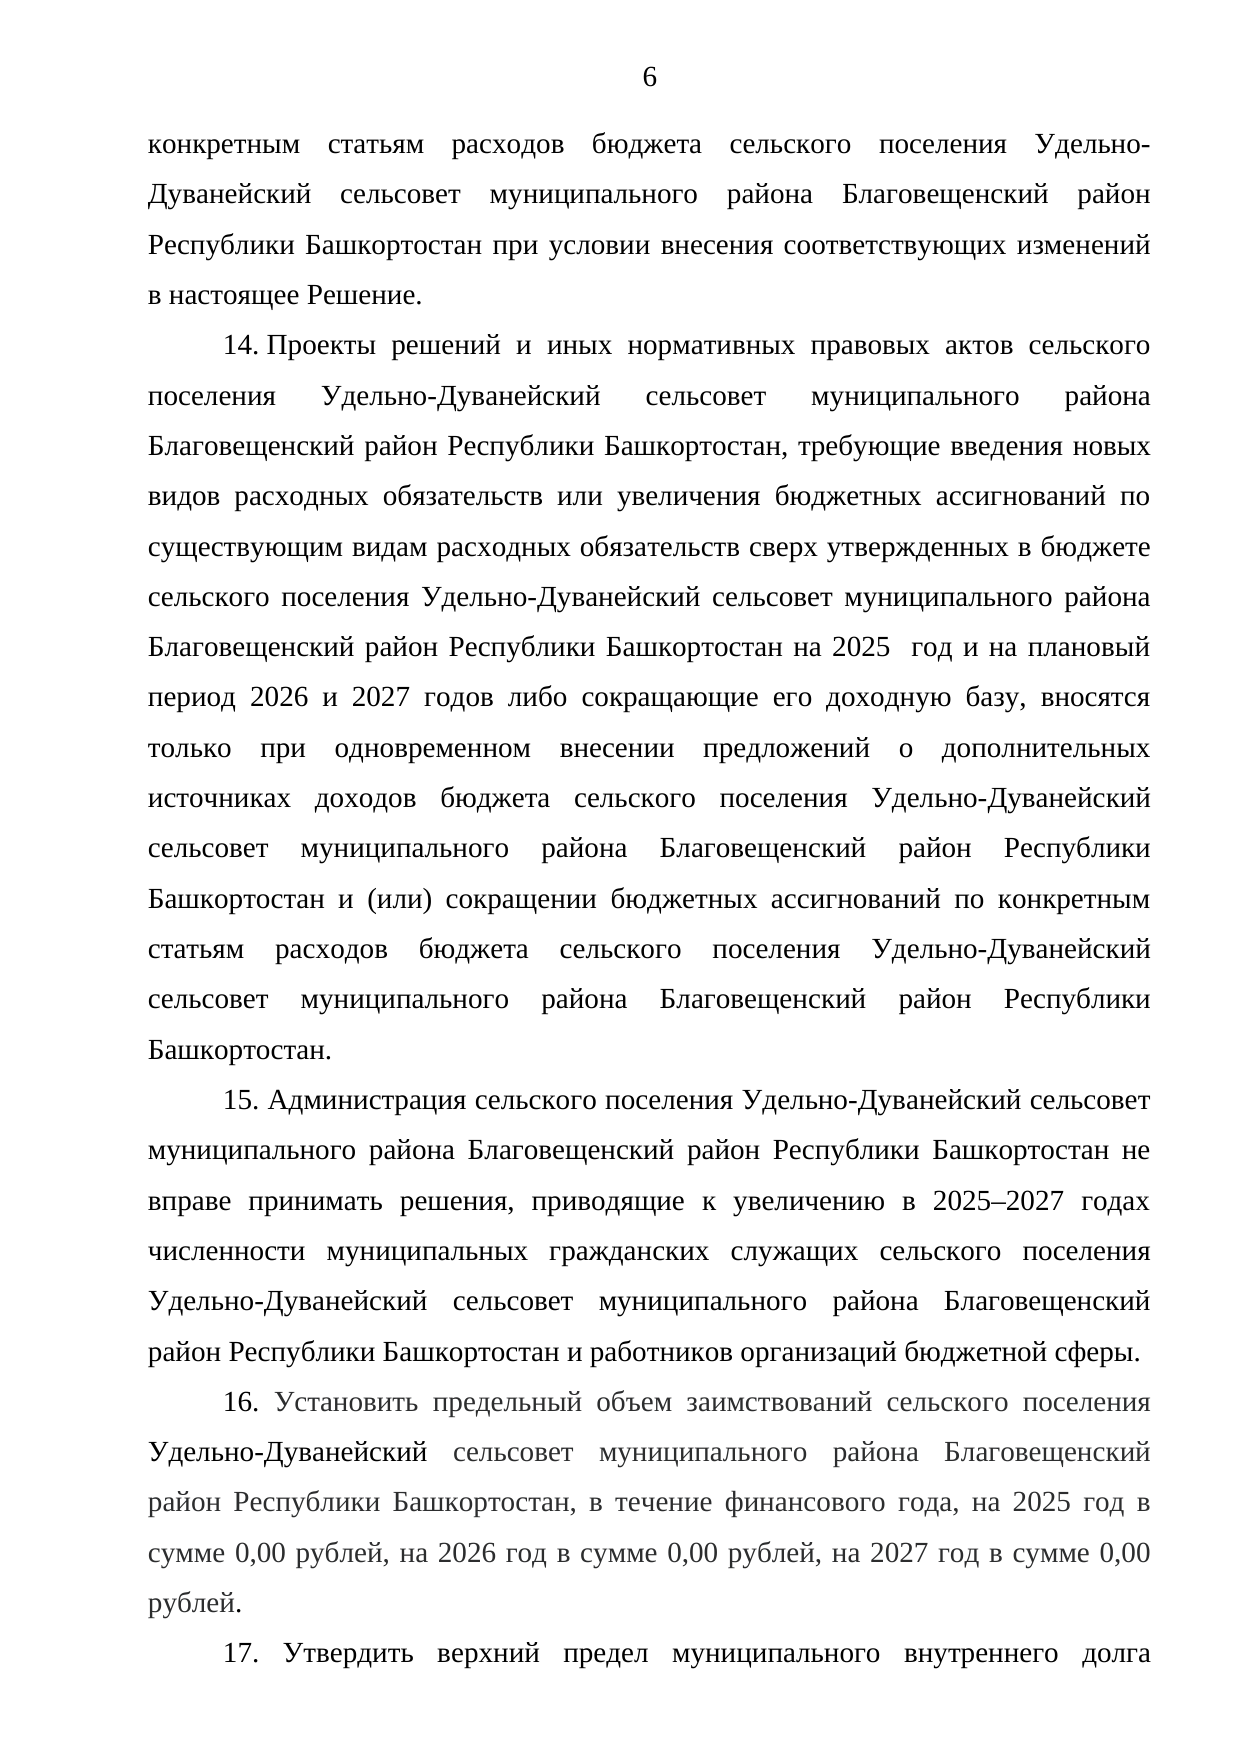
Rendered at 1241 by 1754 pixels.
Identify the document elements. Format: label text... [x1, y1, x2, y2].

title 16. Установить предельный объем заимствований сельского поселения Удельно-Дуванейский сельсовет муниципального района Благовещенский район Республики Башкортостан, в течение финансового года, на 2025 год в сумме 0,00 рублей, на 2026 год в сумме 0,00 рублей, на 2027 год в сумме 0,00 рублей. [148, 1384, 1152, 1485]
title 16. Установить предельный объем заимствований сельского поселения Удельно-Дуванейский сельсовет муниципального района Благовещенский район Республики Башкортостан, в течение финансового года, на 2025 год в сумме 0,00 рублей, на 2026 год в сумме 0,00 рублей, на 2027 год в сумме 0,00 рублей. [148, 1518, 1152, 1619]
title 14. Проекты решений и иных нормативных правовых актов сельского поселения Удельно-Дуванейский сельсовет муниципального района Благовещенский район Республики Башкортостан, требующие введения новых видов расходных обязательств или увеличения бюджетных ассигнований по существующим видам расходных обязательств сверх утвержденных в бюджете сельского поселения Удельно-Дуванейский сельсовет муниципального района Благовещенский район Республики Башкортостан на 2025 год и на плановый период 2026 и 2027 годов либо сокращающие его доходную базу, вносятся только при одновременном внесении предложений о дополнительных источниках доходов бюджета сельского поселения Удельно-Дуванейский сельсовет муниципального района Благовещенский район Республики Башкортостан и (или) сокращении бюджетных ассигнований по конкретным статьям расходов бюджета сельского поселения Удельно-Дуванейский сельсовет муниципального района Благовещенский район Республики Башкортостан. [148, 327, 1152, 1065]
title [148, 126, 1152, 311]
title 15. Администрация сельского поселения Удельно-Дуванейский сельсовет муниципального района Благовещенский район Республики Башкортостан не вправе принимать решения, приводящие к увеличению в 2025–2027 годах численности муниципальных гражданских служащих сельского поселения Удельно-Дуванейский сельсовет муниципального района Благовещенский район Республики Башкортостан и работников организаций бюджетной сферы. [148, 1082, 1152, 1367]
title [148, 1636, 1152, 1669]
